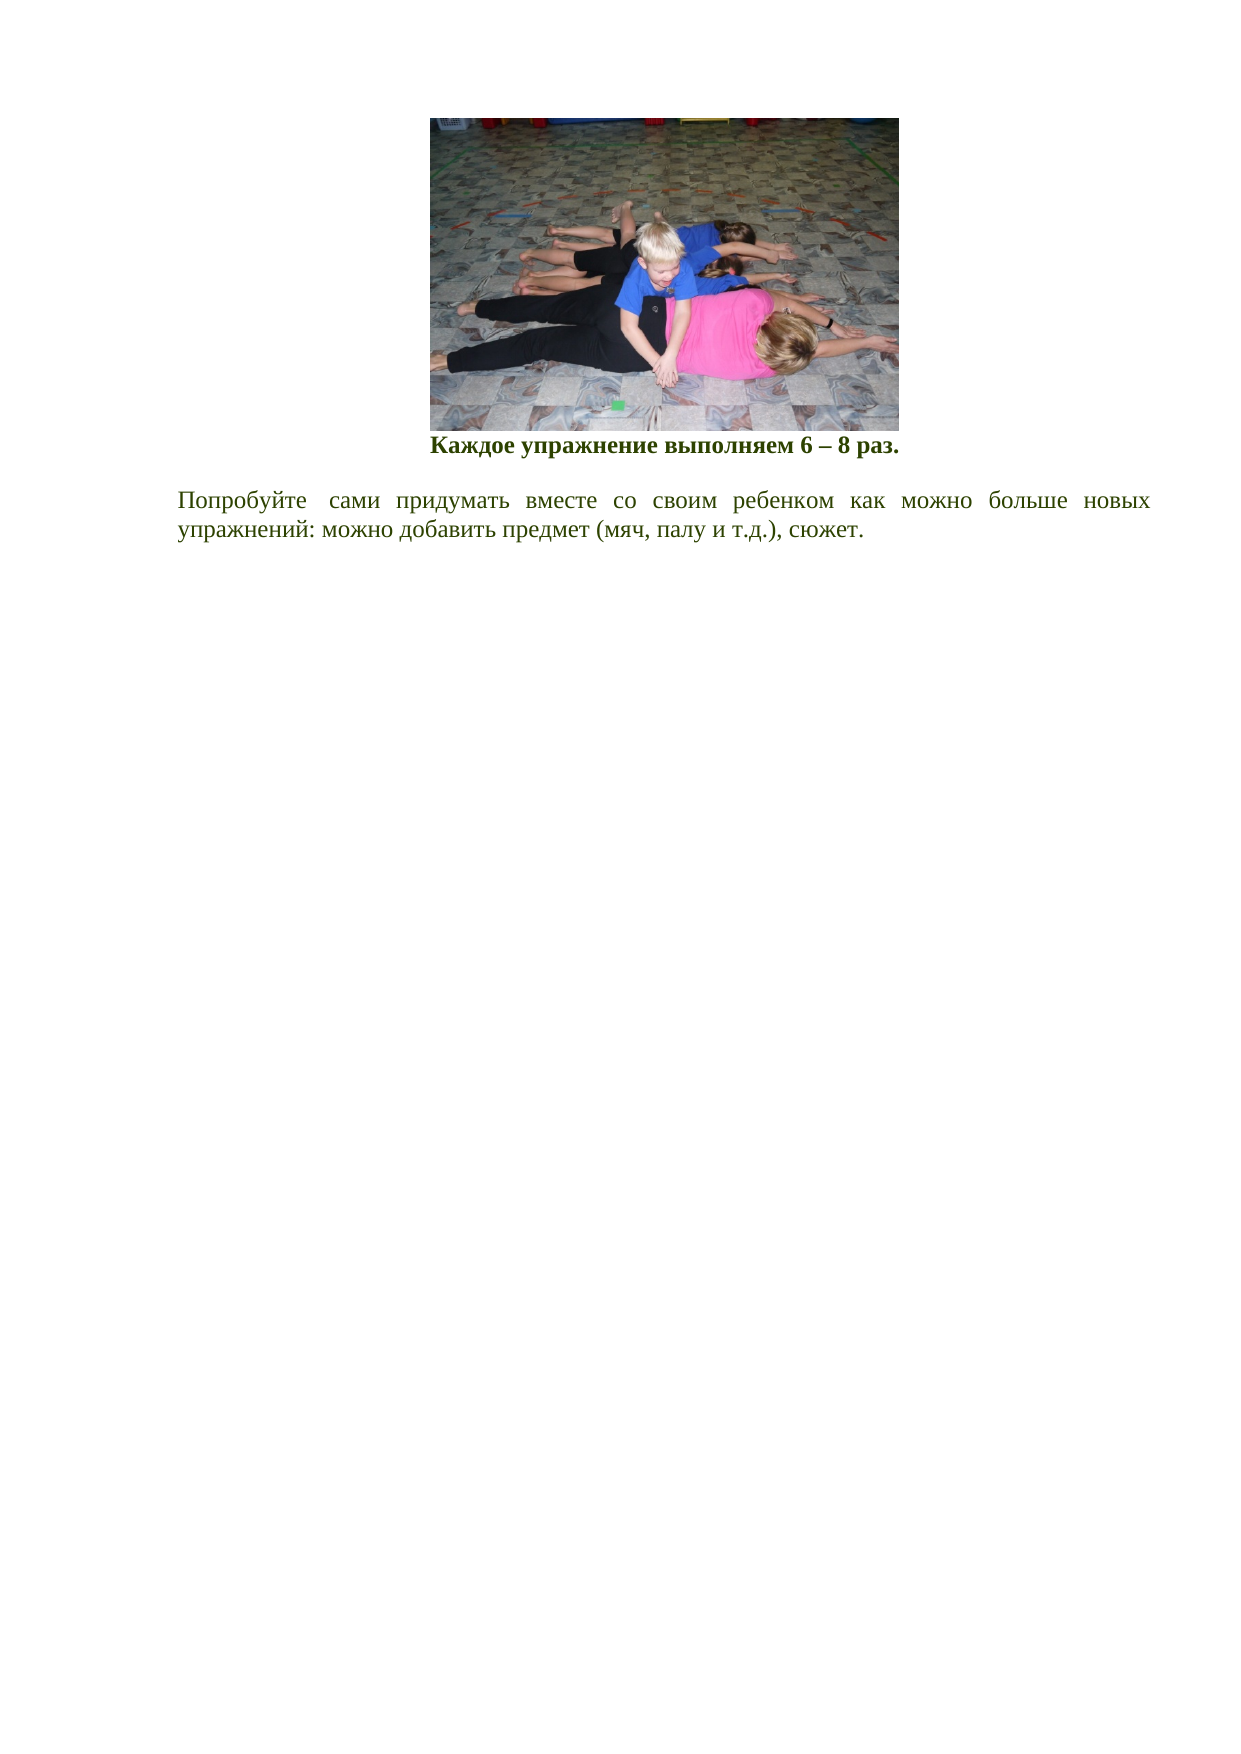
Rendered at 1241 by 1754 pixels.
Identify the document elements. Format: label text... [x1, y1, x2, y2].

text Попробуйте сами придумать вместе со своим ребенком как можно больше новых упражнений: можно добавить предмет (мяч, палу и т.д.), сюжет. [177, 485, 1152, 543]
picture [430, 118, 899, 431]
text Каждое упражнение выполняем 6 – 8 раз. [177, 430, 1152, 459]
